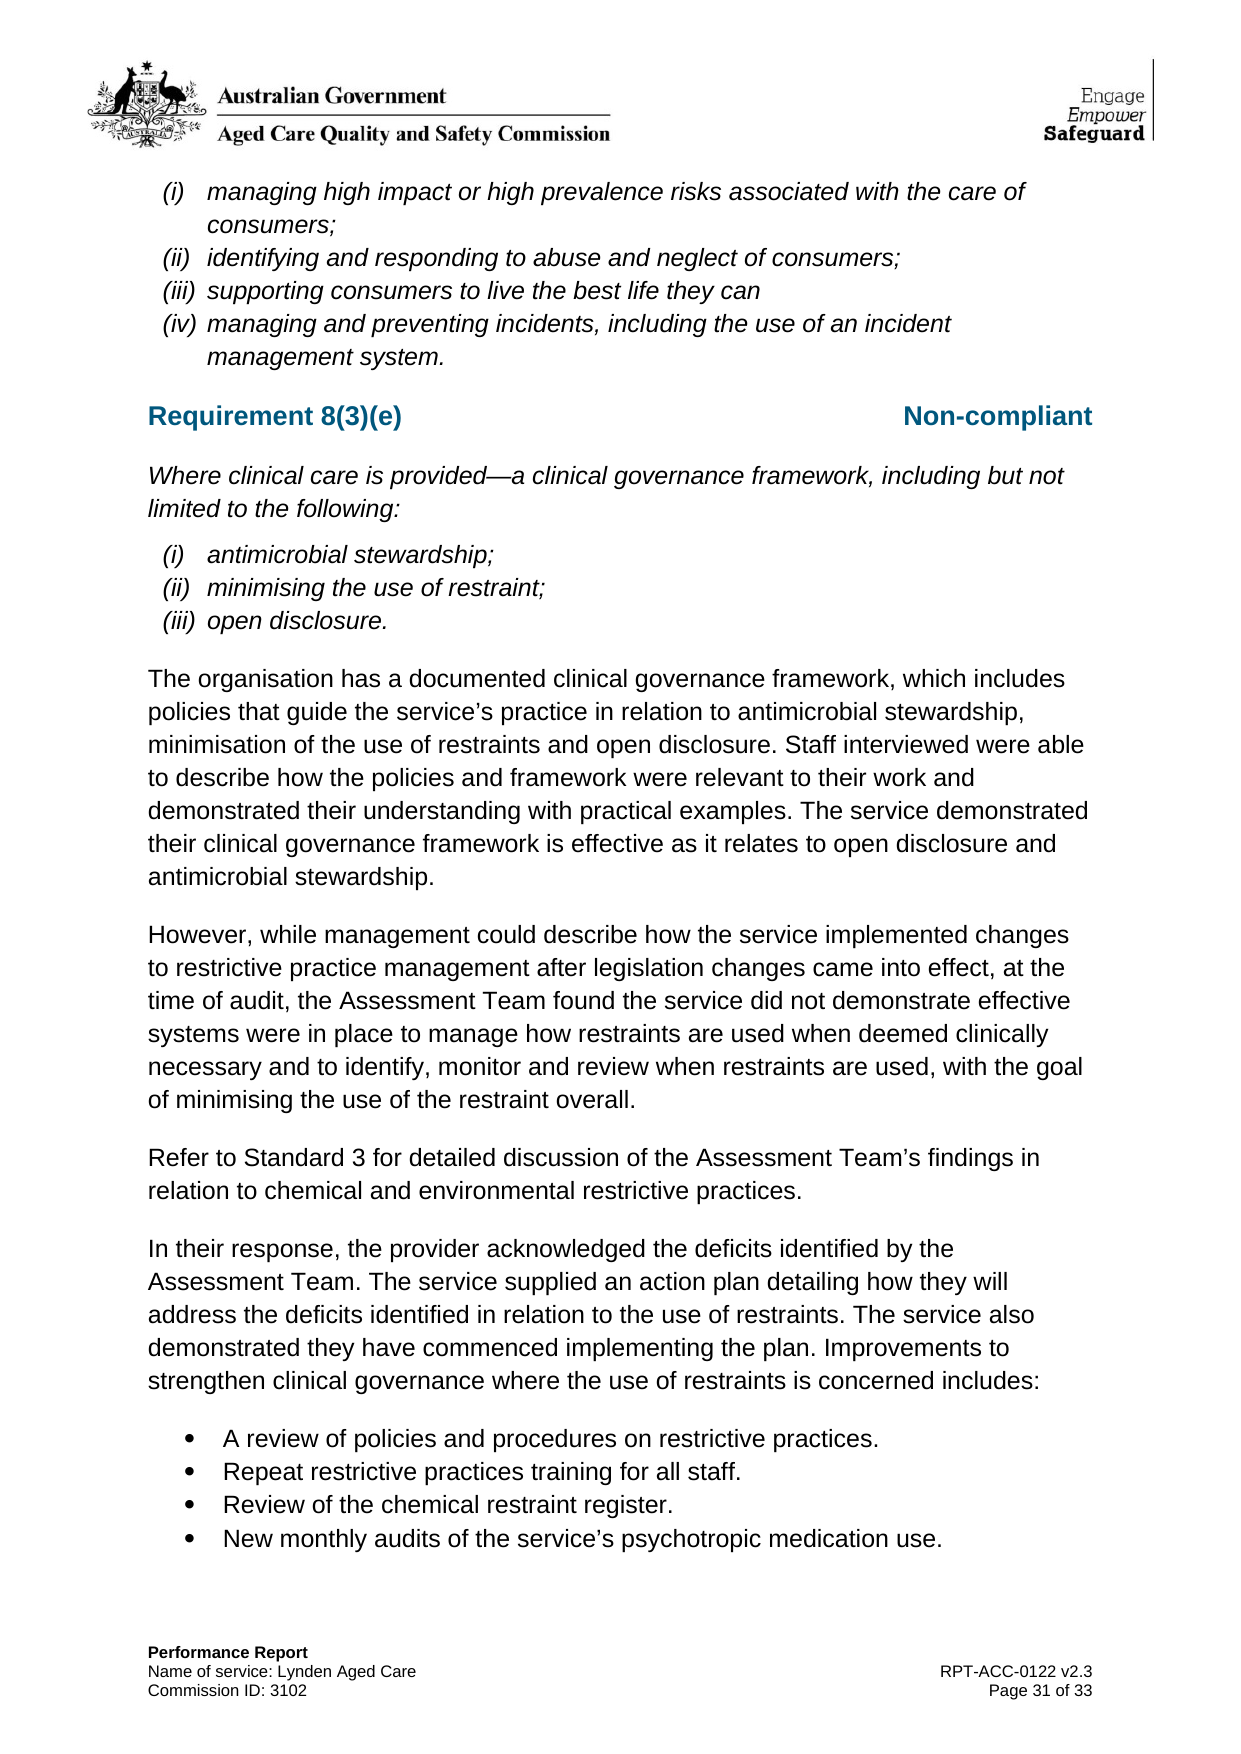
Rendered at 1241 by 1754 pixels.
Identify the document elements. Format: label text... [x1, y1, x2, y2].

text Refer to Standard 3 for detailed discussion of the Assessment Team’s findings in relation to chemical and environmental restrictive practices. [148, 1143, 1092, 1205]
list A review of policies and procedures on restrictive practices. [185, 1424, 1092, 1453]
text However, while management could describe how the service implemented changes to restrictive practice management after legislation changes came into effect, at the time of audit, the Assessment Team found the service did not demonstrate effective systems were in place to manage how restraints are used when deemed clinically necessary and to identify, monitor and review when restraints are used, with the goal of minimising the use of the restraint overall. [148, 920, 1092, 1114]
picture [1, 0, 1241, 169]
subtitle Requirement 8(3)(e) Non-compliant [148, 400, 1092, 432]
list antimicrobial stewardship; [162, 540, 1092, 568]
list managing high impact or high prevalence risks associated with the care of consumers; [162, 177, 1092, 239]
text The organisation has a documented clinical governance framework, which includes policies that guide the service’s practice in relation to antimicrobial stewardship, minimisation of the use of restraints and open disclosure. Staff interviewed were able to describe how the policies and framework were relevant to their work and demonstrated their understanding with practical examples. The service demonstrated their clinical governance framework is effective as it relates to open disclosure and antimicrobial stewardship. [148, 664, 1092, 891]
list identifying and responding to abuse and neglect of consumers; [162, 243, 1092, 272]
list New monthly audits of the service’s psychotropic medication use. [185, 1524, 1092, 1552]
text Where clinical care is provided—a clinical governance framework, including but not limited to the following: [148, 461, 1092, 523]
list Repeat restrictive practices training for all staff. [185, 1457, 1092, 1486]
list Review of the chemical restraint register. [185, 1491, 1092, 1519]
text In their response, the provider acknowledged the deficits identified by the Assessment Team. The service supplied an action plan detailing how they will address the deficits identified in relation to the use of restraints. The service also demonstrated they have commenced implementing the plan. Improvements to strengthen clinical governance where the use of restraints is concerned includes: [148, 1234, 1092, 1395]
list supporting consumers to live the best life they can [162, 276, 1092, 305]
list minimising the use of restraint; [162, 573, 1092, 602]
list managing and preventing incidents, including the use of an incident management system. [162, 309, 1092, 371]
list open disclosure. [162, 606, 1092, 634]
